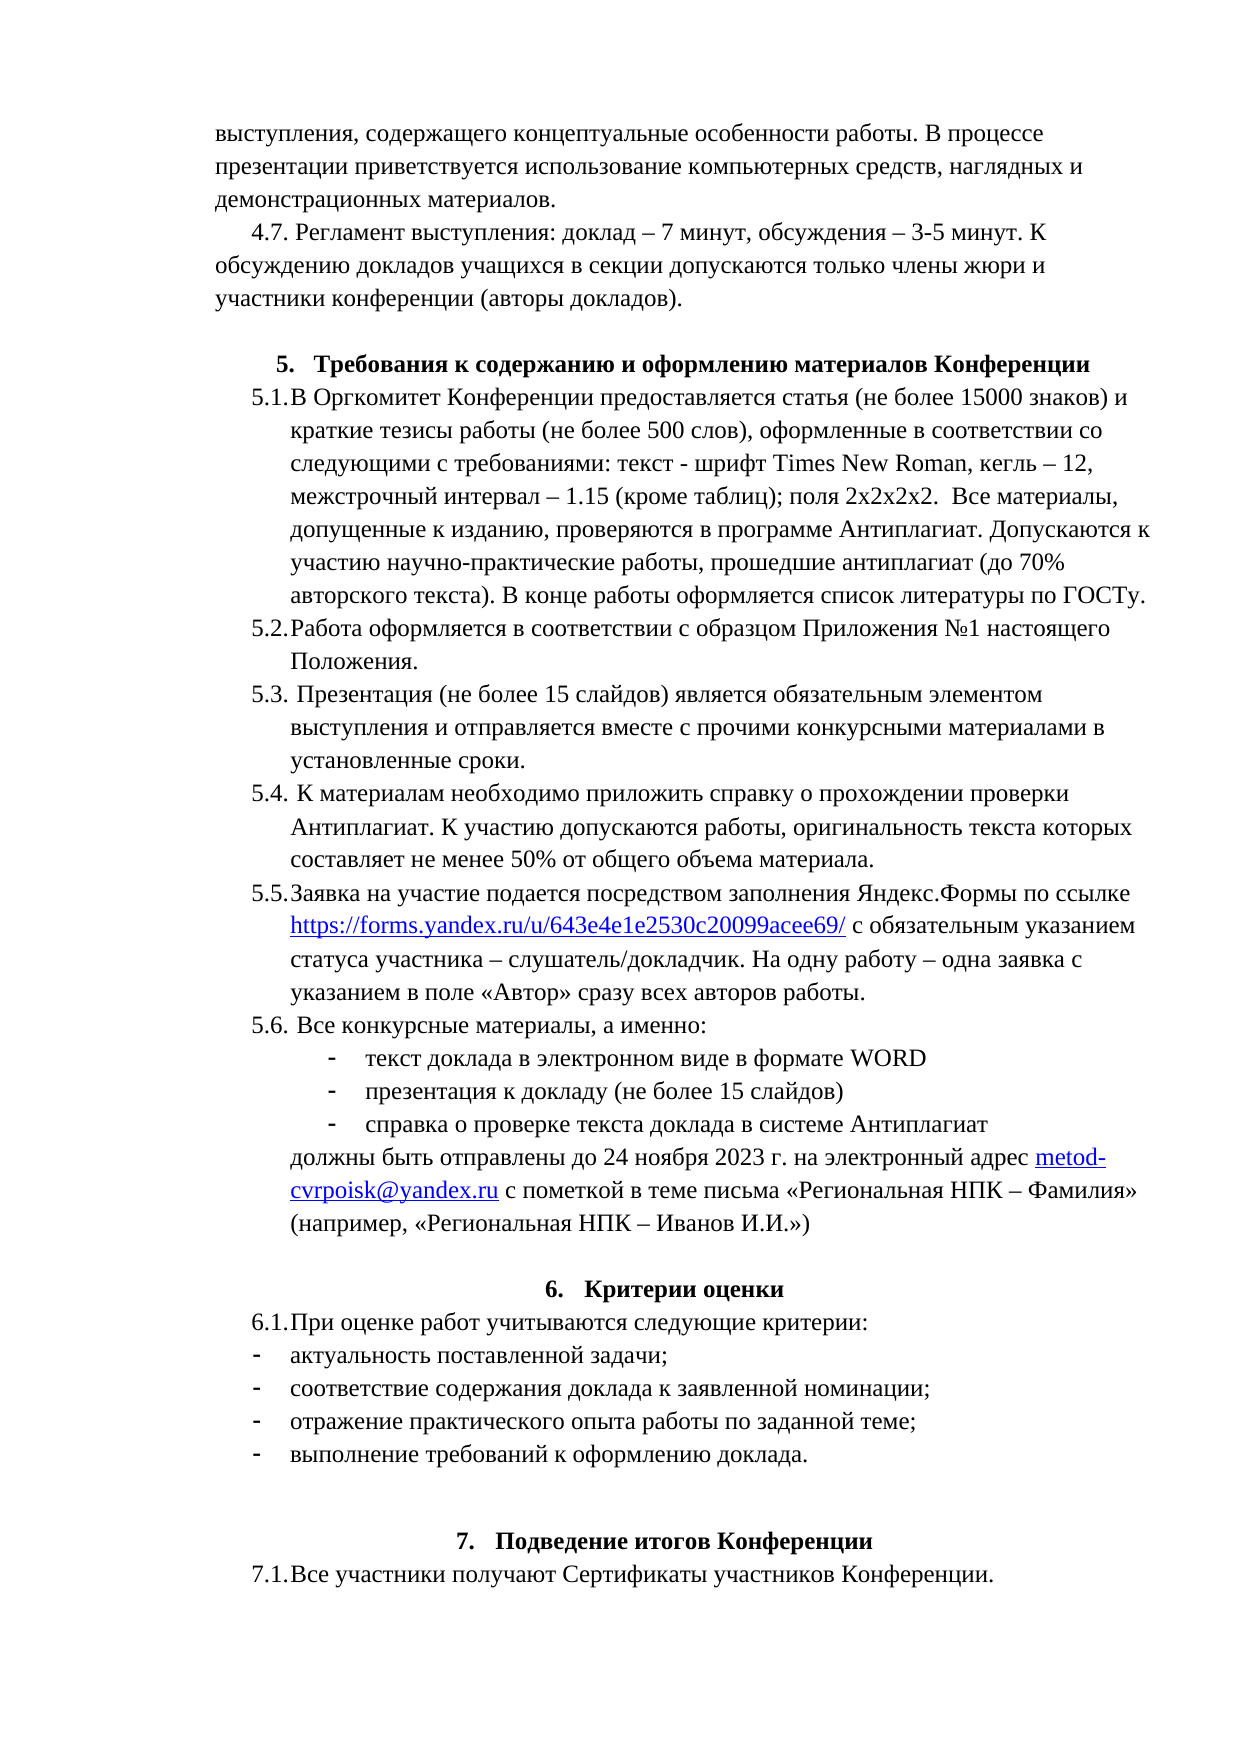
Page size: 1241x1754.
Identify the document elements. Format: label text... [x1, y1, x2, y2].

list Работа оформляется в соответствии с образцом Приложения №1 настоящего Положения. [251, 613, 1152, 675]
list В Оргкомитет Конференции предоставляется статья (не более 15000 знаков) и краткие тезисы работы (не более 500 слов), оформленные в соответствии со следующими с требованиями: текст - шрифт Times New Roman, кегль – 12, межстрочный интервал – 1.15 (кроме таблиц); поля 2х2х2х2. Все материалы, допущенные к изданию, проверяются в программе Антиплагиат. Допускаются к участию научно-практические работы, прошедшие антиплагиат (до 70% авторского текста). В конце работы оформляется список литературы по ГОСТу. [251, 382, 1152, 609]
list Презентация (не более 15 слайдов) является обязательным элементом выступления и отправляется вместе с прочими конкурсными материалами в установленные сроки. [251, 679, 1152, 774]
list презентация к докладу (не более 15 слайдов) [328, 1076, 1152, 1104]
list При оценке работ учитываются следующие критерии: [251, 1307, 1152, 1336]
list отражение практического опыта работы по заданной теме; [252, 1406, 1152, 1435]
list актуальность поставленной задачи; [252, 1340, 1152, 1369]
list справка о проверке текста доклада в системе Антиплагиат [328, 1109, 1152, 1137]
list К материалам необходимо приложить справку о прохождении проверки Антиплагиат. К участию допускаются работы, оригинальность текста которых составляет не менее 50% от общего объема материала. [251, 778, 1152, 873]
list Все конкурсные материалы, а именно: [251, 1010, 1152, 1038]
text обсуждению докладов учащихся в секции допускаются только члены жюри и участники конференции (авторы докладов). [215, 250, 1152, 312]
list текст доклада в электронном виде в формате WORD [328, 1043, 1152, 1071]
list Требования к содержанию и оформлению материалов Конференции [215, 349, 1152, 378]
text 4.7. Регламент выступления: доклад – 7 минут, обсуждения – 3-5 минут. К [215, 217, 1152, 246]
list должны быть отправлены до 24 ноября 2023 г. на электронный адрес metod-cvrpoisk@yandex.ru с пометкой в теме письма «Региональная НПК – Фамилия» [290, 1142, 1152, 1203]
list соответствие содержания доклада к заявленной номинации; [252, 1373, 1152, 1402]
list Все участники получают Сертификаты участников Конференции. [251, 1559, 1152, 1588]
list (например, «Региональная НПК – Иванов И.И.») [290, 1208, 1152, 1237]
list Подведение итогов Конференции [177, 1526, 1152, 1554]
text выступления, содержащего концептуальные особенности работы. В процессе презентации приветствуется использование компьютерных средств, наглядных и демонстрационных материалов. [215, 118, 1152, 213]
list выполнение требований к оформлению доклада. [252, 1439, 1152, 1468]
list Критерии оценки [177, 1274, 1152, 1303]
list Заявка на участие подается посредством заполнения Яндекс.Формы по ссылке https://forms.yandex.ru/u/643e4e1e2530c20099acee69/ с обязательным указанием статуса участника – слушатель/докладчик. На одну работу – одна заявка с указанием в поле «Автор» сразу всех авторов работы. [251, 878, 1152, 1005]
